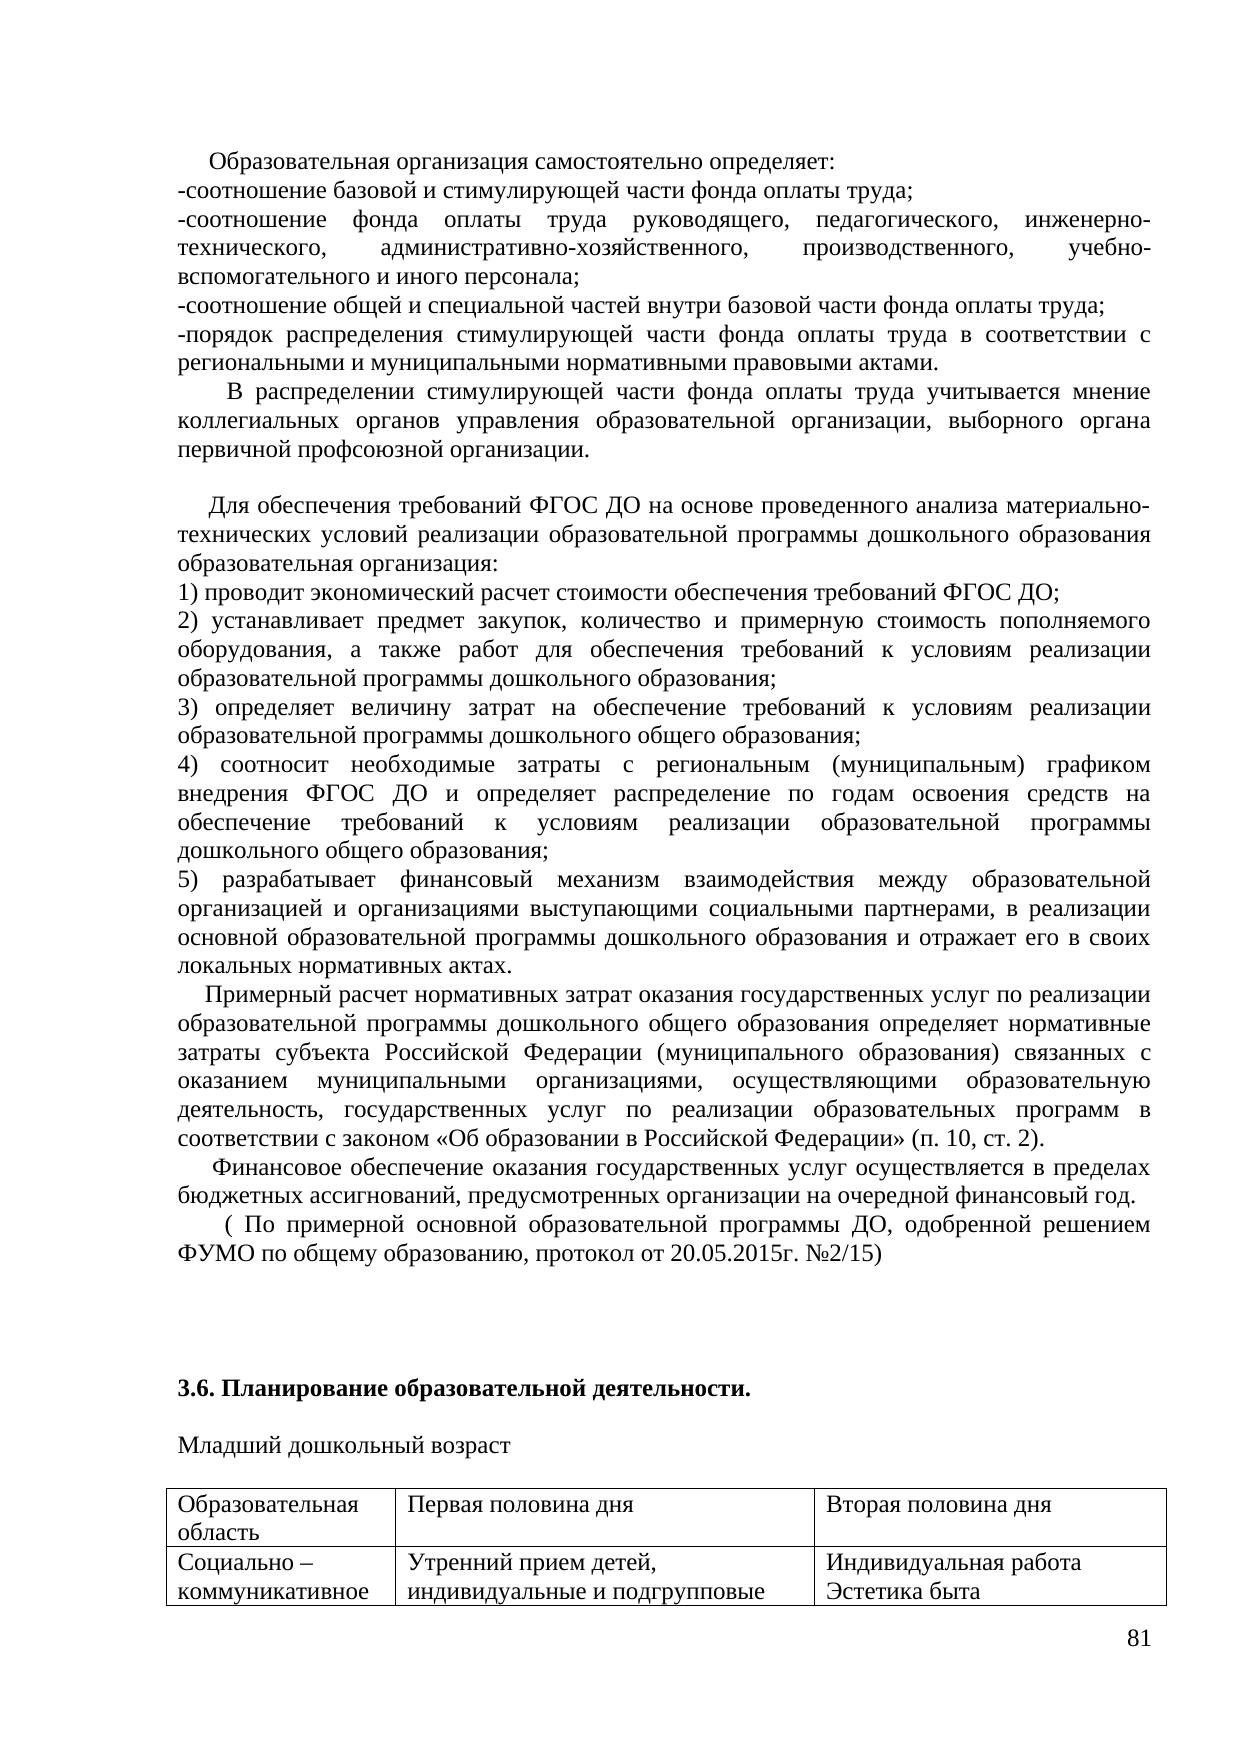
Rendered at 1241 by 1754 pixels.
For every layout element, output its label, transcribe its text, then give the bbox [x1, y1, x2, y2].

text 3) определяет величину затрат на обеспечение требований к условиям реализации образовательной программы дошкольного общего образования; [177, 692, 1152, 749]
text 4) соотносит необходимые затраты с региональным (муниципальным) графиком внедрения ФГОС ДО и определяет распределение по годам освоения средств на обеспечение требований к условиям реализации образовательной программы дошкольного общего образования; [177, 749, 1152, 864]
text 1) проводит экономический расчет стоимости обеспечения требований ФГОС ДО; [177, 577, 1152, 605]
text Примерный расчет нормативных затрат оказания государственных услуг по реализации образовательной программы дошкольного общего образования определяет нормативные затраты субъекта Российской Федерации (муниципального образования) связанных с оказанием муниципальными организациями, осуществляющими образовательную деятельность, государственных услуг по реализации образовательных программ в соответствии с законом «Об образовании в Российской Федерации» (п. 10, ст. 2). [177, 979, 1152, 1152]
text -соотношение фонда оплаты труда руководящего, педагогического, инженерно- технического, административно-хозяйственного, производственного, учебно-вспомогательного и иного персонала; [177, 204, 1152, 290]
text Образовательная организация самостоятельно определяет: [177, 146, 1152, 175]
text Для обеспечения требований ФГОС ДО на основе проведенного анализа материально- технических условий реализации образовательной программы дошкольного образования образовательная организация: [177, 490, 1152, 577]
text 3.6. Планирование образовательной деятельности. [177, 1373, 1152, 1401]
text Младший дошкольный возраст [177, 1430, 1152, 1459]
table_header Образовательная область [167, 1489, 395, 1546]
text -соотношение базовой и стимулирующей части фонда оплаты труда; [177, 175, 1152, 204]
table_header Вторая половина дня [815, 1489, 1166, 1546]
text -соотношение общей и специальной частей внутри базовой части фонда оплаты труда; [177, 290, 1152, 319]
text ( По примерной основной образовательной программы ДО, одобренной решением ФУМО по общему образованию, протокол от 20.05.2015г. №2/15) [177, 1209, 1152, 1267]
text 2) устанавливает предмет закупок, количество и примерную стоимость пополняемого оборудования, а также работ для обеспечения требований к условиям реализации образовательной программы дошкольного образования; [177, 605, 1152, 692]
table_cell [396, 1547, 814, 1605]
text В распределении стимулирующей части фонда оплаты труда учитывается мнение коллегиальных органов управления образовательной организации, выборного органа первичной профсоюзной организации. [177, 376, 1152, 462]
text -порядок распределения стимулирующей части фонда оплаты труда в соответствии с региональными и муниципальными нормативными правовыми актами. [177, 319, 1152, 376]
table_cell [815, 1547, 1166, 1605]
text Финансовое обеспечение оказания государственных услуг осуществляется в пределах бюджетных ассигнований, предусмотренных организации на очередной финансовый год. [177, 1152, 1152, 1209]
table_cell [167, 1547, 395, 1605]
text 5) разрабатывает финансовый механизм взаимодействия между образовательной организацией и организациями выступающими социальными партнерами, в реализации основной образовательной программы дошкольного образования и отражает его в своих локальных нормативных актах. [177, 864, 1152, 979]
table_header Первая половина дня [396, 1489, 814, 1546]
